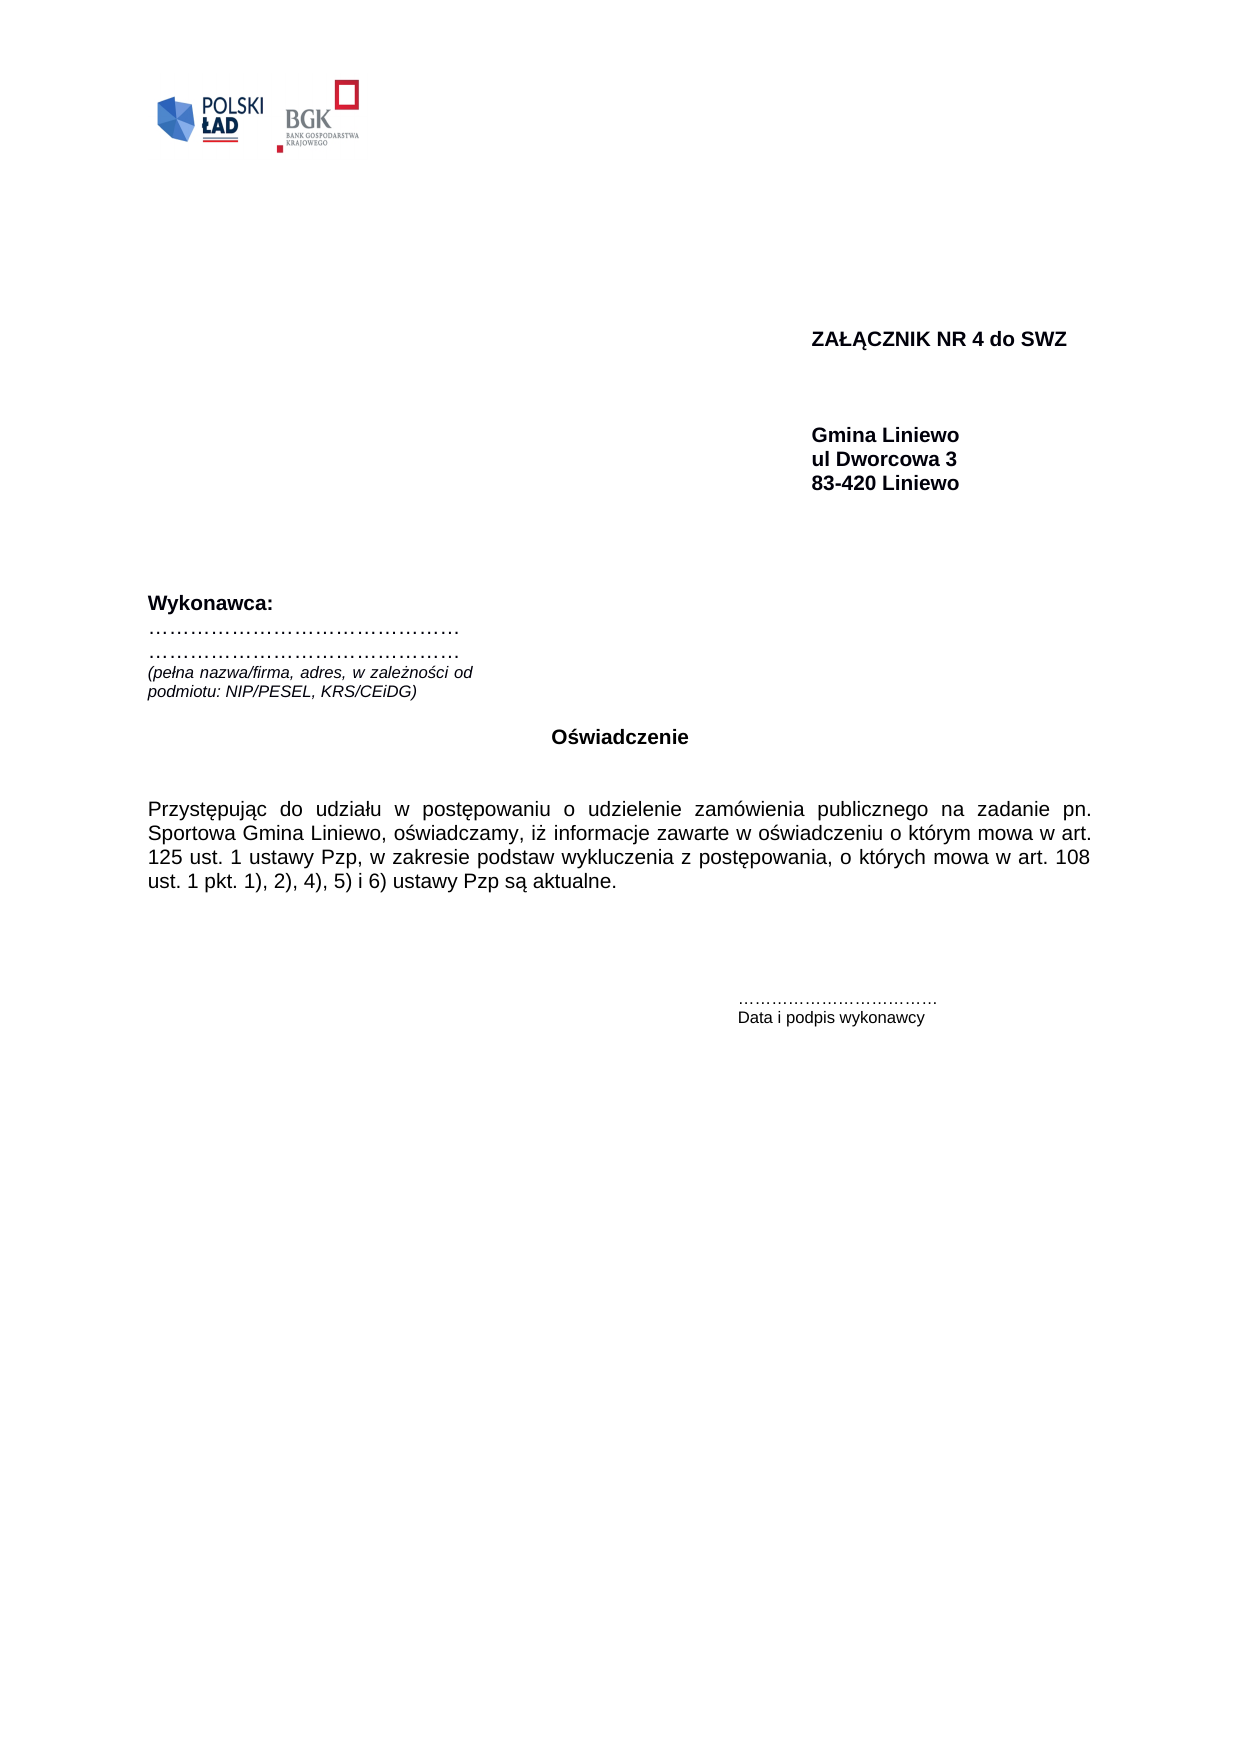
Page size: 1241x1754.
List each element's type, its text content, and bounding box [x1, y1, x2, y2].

text Wykonawca: [148, 591, 1093, 615]
text ……………………………………………………………………………… [148, 615, 472, 663]
text (pełna nazwa/firma, adres, w zależności od podmiotu: NIP/PESEL, KRS/CEiDG) [148, 663, 472, 701]
text 83-420 Liniewo [811, 471, 1093, 495]
text ZAŁĄCZNIK NR 4 do SWZ [738, 327, 1093, 351]
text ……………………………… [738, 988, 1093, 1008]
text Data i podpis wykonawcy [738, 1008, 1093, 1027]
text ul Dworcowa 3 [811, 447, 1093, 471]
text Przystępując do udziału w postępowaniu o udzielenie zamówienia publicznego na zadanie pn. Sportowa Gmina Liniewo, oświadczamy, iż informacje zawarte w oświadczeniu o którym mowa w art. 125 ust. 1 ustawy Pzp, w zakresie podstaw wykluczenia z postępowania, o których mowa w art. 108 ust. 1 pkt. 1), 2), 4), 5) i 6) ustawy Pzp są aktualne. [148, 797, 1093, 893]
picture [147, 73, 368, 160]
text Oświadczenie [148, 725, 1093, 749]
text Gmina Liniewo [811, 423, 1093, 447]
